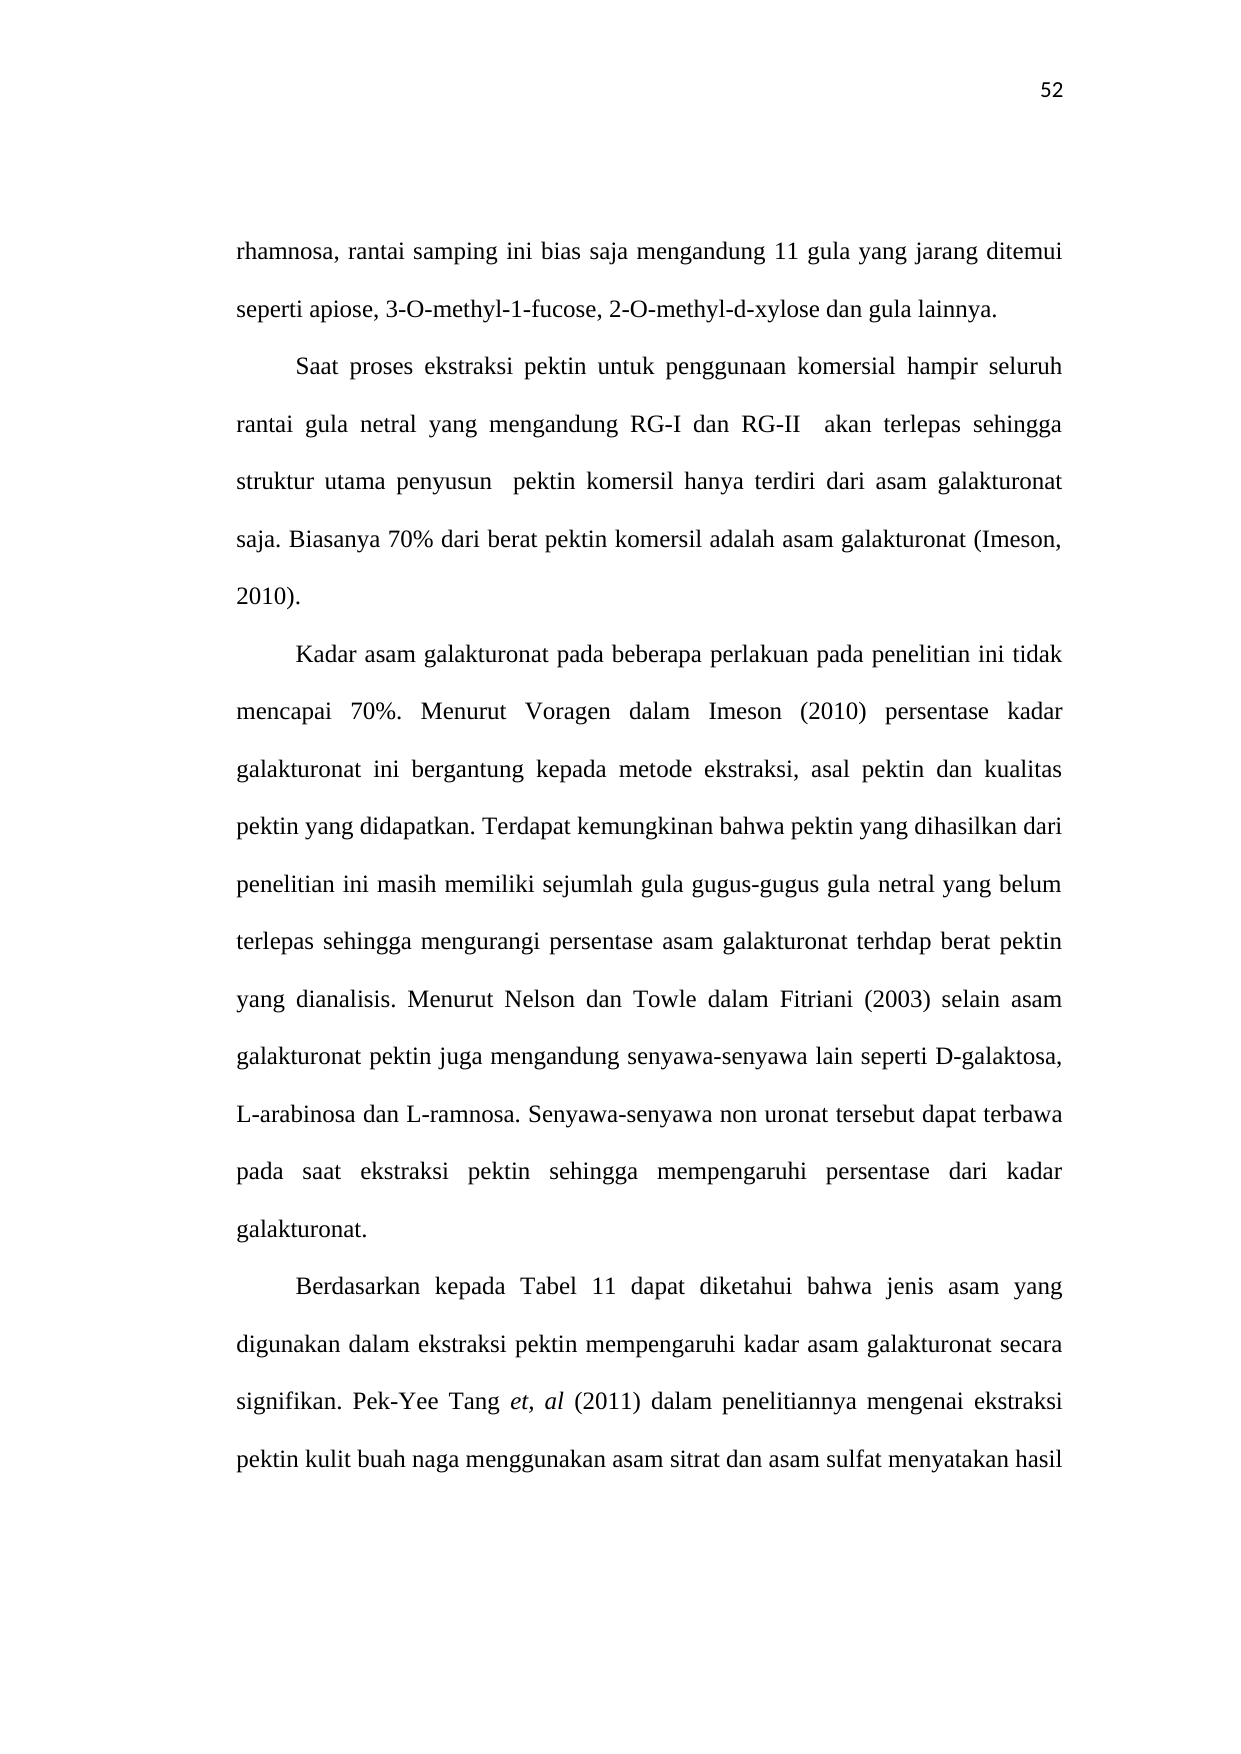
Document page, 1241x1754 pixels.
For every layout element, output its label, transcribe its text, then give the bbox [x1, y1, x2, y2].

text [236, 236, 1063, 322]
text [236, 1271, 1063, 1472]
text Saat proses ekstraksi pektin untuk penggunaan komersial hampir seluruh rantai gula netral yang mengandung RG-I dan RG-II akan terlepas sehingga struktur utama penyusun pektin komersil hanya terdiri dari asam galakturonat saja. Biasanya 70% dari berat pektin komersil adalah asam galakturonat (Imeson, 2010). [236, 351, 1063, 610]
text Kadar asam galakturonat pada beberapa perlakuan pada penelitian ini tidak mencapai 70%. Menurut Voragen dalam Imeson (2010) persentase kadar galakturonat ini bergantung kepada metode ekstraksi, asal pektin dan kualitas pektin yang didapatkan. Terdapat kemungkinan bahwa pektin yang dihasilkan dari penelitian ini masih memiliki sejumlah gula gugus-gugus gula netral yang belum terlepas sehingga mengurangi persentase asam galakturonat terhdap berat pektin yang dianalisis. Menurut Nelson dan Towle dalam Fitriani (2003) selain asam galakturonat pektin juga mengandung senyawa-senyawa lain seperti D-galaktosa, L-arabinosa dan L-ramnosa. Senyawa-senyawa non uronat tersebut dapat terbawa pada saat ekstraksi pektin sehingga mempengaruhi persentase dari kadar galakturonat. [236, 639, 1063, 1242]
